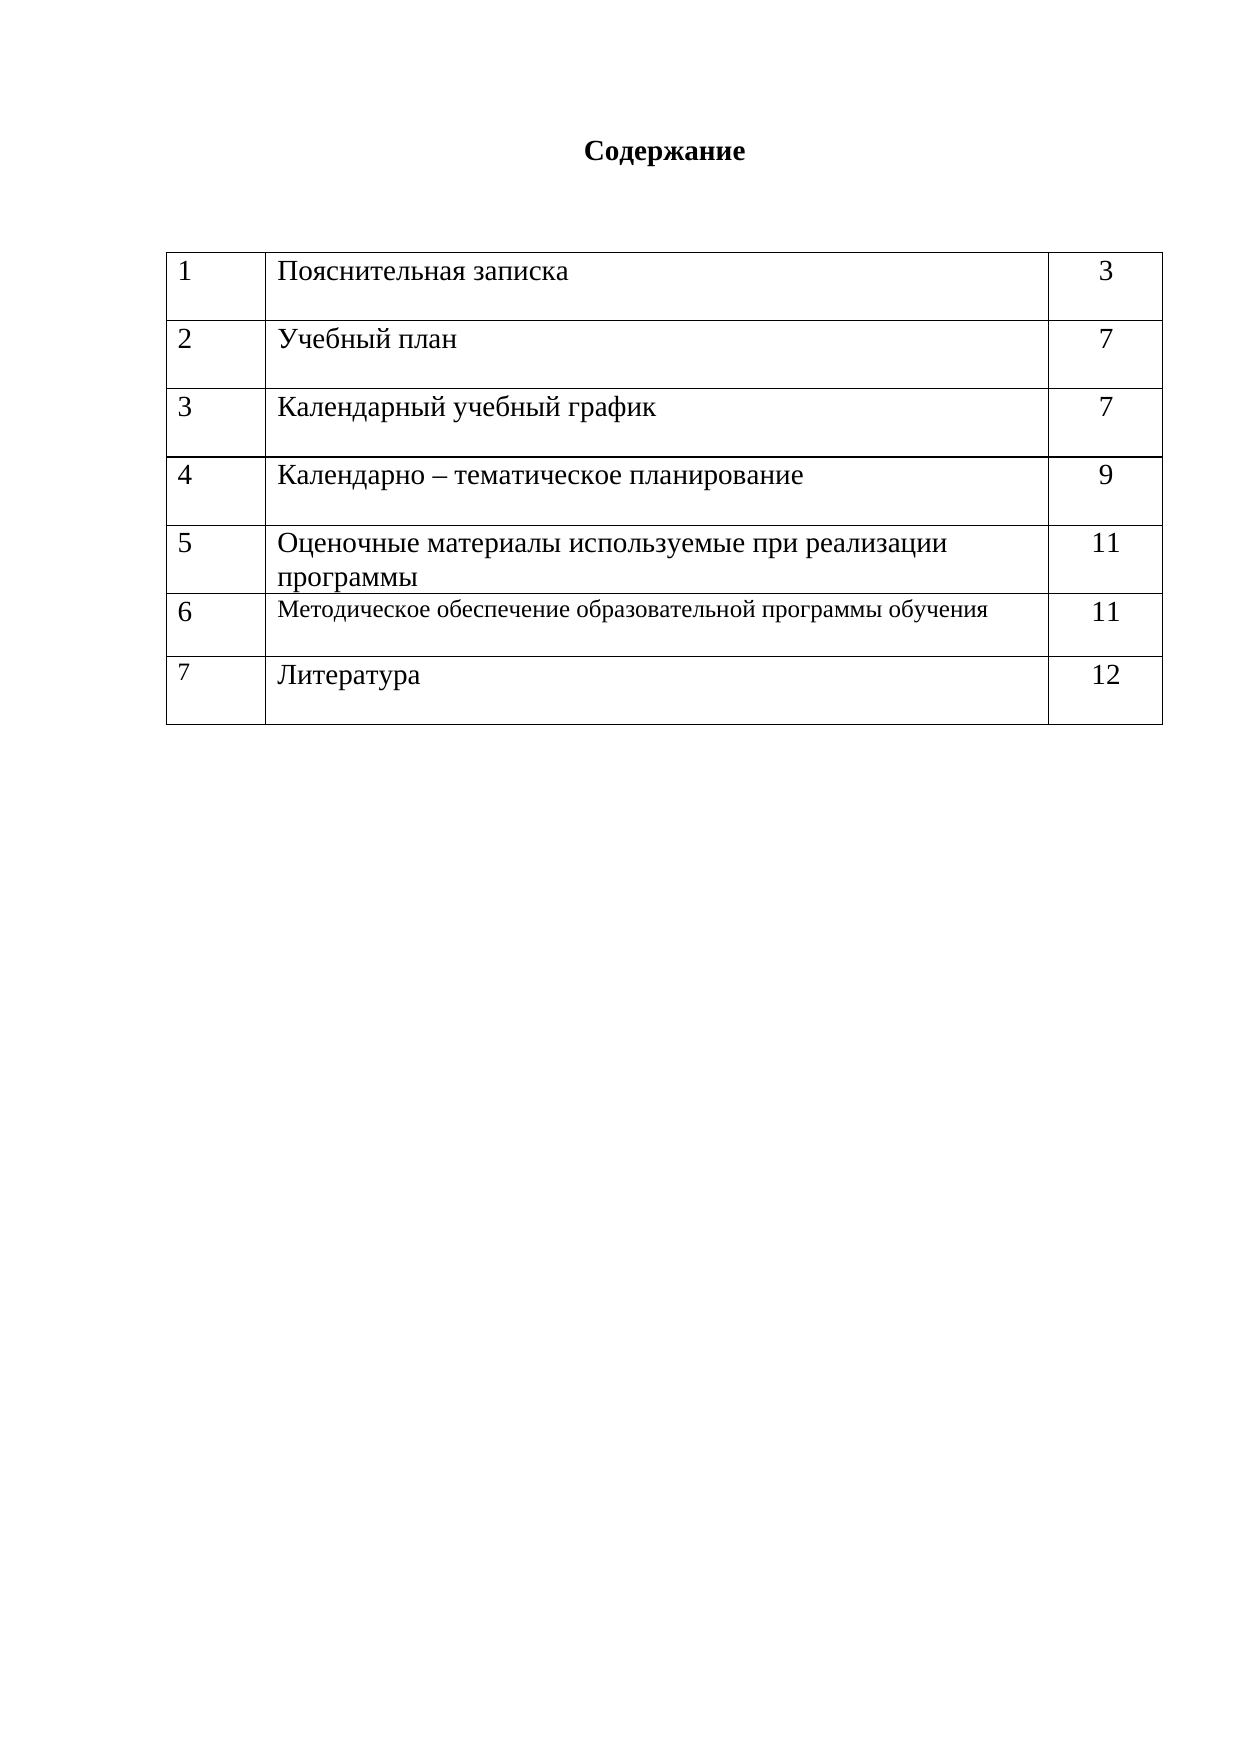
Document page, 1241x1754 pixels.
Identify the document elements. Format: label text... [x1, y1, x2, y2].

table_cell 5 [167, 526, 265, 593]
table_cell 12 [1049, 657, 1162, 724]
table_cell 9 [1049, 458, 1162, 524]
table_cell 2 [167, 321, 265, 388]
table_cell 6 [167, 594, 265, 656]
table_cell 7 [1049, 321, 1162, 388]
text Содержание [177, 133, 1152, 167]
table_header 3 [1049, 253, 1162, 320]
table_cell 3 [167, 389, 265, 456]
table_cell Методическое обеспечение образовательной программы обучения [266, 594, 1048, 656]
table_cell 7 [1049, 389, 1162, 456]
table_header 1 [167, 253, 265, 320]
table_cell 11 [1049, 526, 1162, 593]
table_header Пояснительная записка [266, 253, 1048, 320]
table_cell 7 [167, 657, 265, 724]
table_cell Календарный учебный график [266, 389, 1048, 456]
table_cell Литература [266, 657, 1048, 724]
table_cell 11 [1049, 594, 1162, 656]
table_cell Оценочные материалы используемые при реализации программы [266, 526, 1048, 593]
table_cell 4 [167, 458, 265, 524]
table_cell Учебный план [266, 321, 1048, 388]
table_cell Календарно – тематическое планирование [266, 458, 1048, 524]
